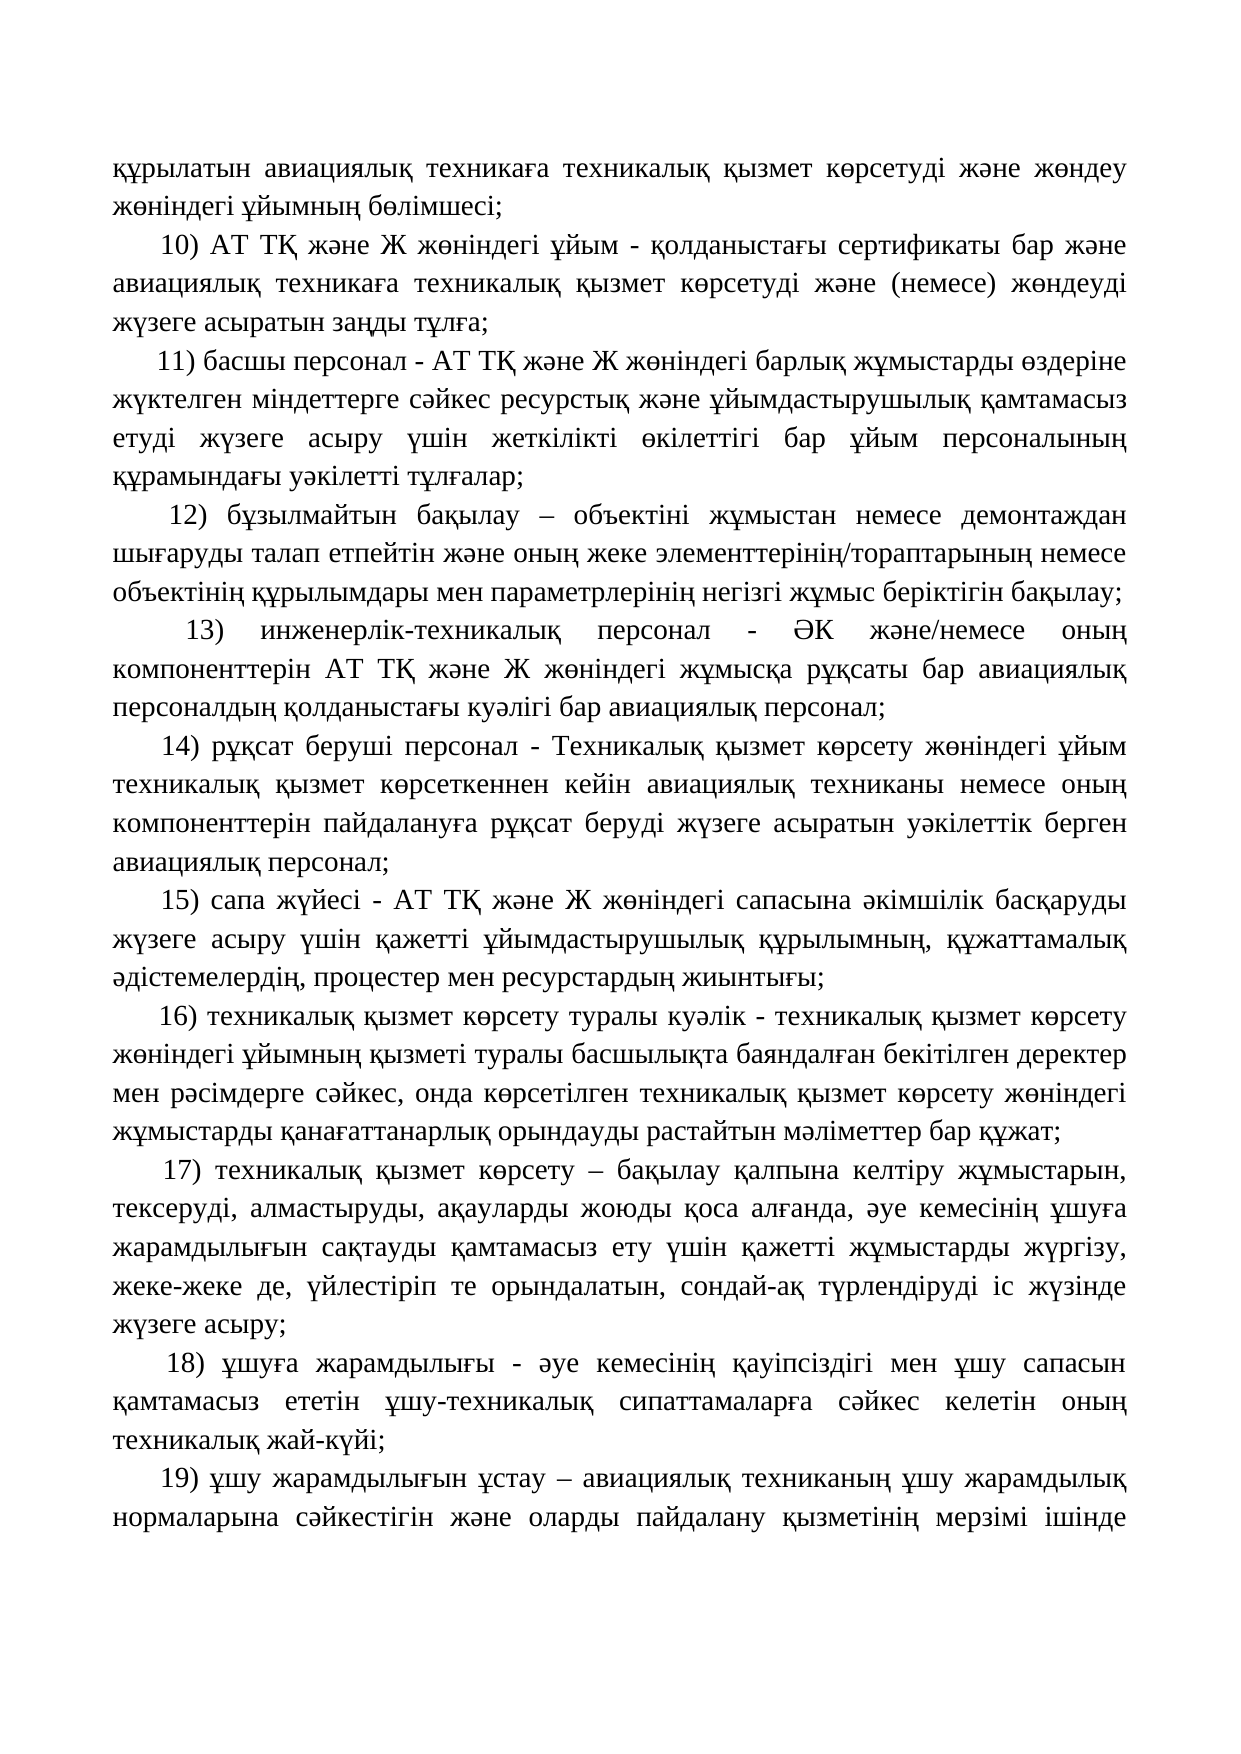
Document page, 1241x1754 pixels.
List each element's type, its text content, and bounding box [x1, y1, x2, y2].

text 10) АТ ТҚ және Ж жөніндегі ұйым - қолданыстағы сертификаты бар және авиациялық техникаға техникалық қызмет көрсетуді және (немесе) жөндеуді жүзеге асыратын заңды тұлға; [112, 227, 1128, 338]
text 13) инженерлік-техникалық персонал - ӘК және/немесе оның компоненттерін АТ ТҚ және Ж жөніндегі жұмысқа рұқсаты бар авиациялық персоналдың қолданыстағы куәлігі бар авиациялық персонал; [112, 612, 1128, 723]
text 14) рұқсат беруші персонал - Техникалық қызмет көрсету жөніндегі ұйым техникалық қызмет көрсеткеннен кейін авиациялық техниканы немесе оның компоненттерін пайдалануға рұқсат беруді жүзеге асыратын уәкілеттік берген авиациялық персонал; [112, 728, 1128, 877]
text 12) бұзылмайтын бақылау – объектіні жұмыстан немесе демонтаждан шығаруды талап етпейтін және оның жеке элементтерінің/тораптарының немесе объектінің құрылымдары мен параметрлерінің негізгі жұмыс беріктігін бақылау; [112, 497, 1128, 607]
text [112, 150, 1128, 222]
text 17) техникалық қызмет көрсету – бақылау қалпына келтіру жұмыстарын, тексеруді, алмастыруды, ақауларды жоюды қоса алғанда, әуе кемесінің ұшуға жарамдылығын сақтауды қамтамасыз ету үшін қажетті жұмыстарды жүргізу, жеке-жеке де, үйлестіріп те орындалатын, сондай-ақ түрлендіруді іс жүзінде жүзеге асыру; [112, 1152, 1128, 1340]
text 18) ұшуға жарамдылығы - әуе кемесінің қауіпсіздігі мен ұшу сапасын қамтамасыз ететін ұшу-техникалық сипаттамаларға сәйкес келетін оның техникалық жай-күйі; [112, 1345, 1128, 1455]
text 16) техникалық қызмет көрсету туралы куәлік - техникалық қызмет көрсету жөніндегі ұйымның қызметі туралы басшылықта баяндалған бекітілген деректер мен рәсімдерге сәйкес, онда көрсетілген техникалық қызмет көрсету жөніндегі жұмыстарды қанағаттанарлық орындауды растайтын мәліметтер бар құжат; [112, 998, 1128, 1147]
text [112, 1460, 1128, 1532]
text 15) сапа жүйесі - АТ ТҚ және Ж жөніндегі сапасына әкімшілік басқаруды жүзеге асыру үшін қажетті ұйымдастырушылық құрылымның, құжаттамалық әдістемелердің, процестер мен ресурстардың жиынтығы; [112, 882, 1128, 993]
text 11) басшы персонал - АТ ТҚ және Ж жөніндегі барлық жұмыстарды өздеріне жүктелген міндеттерге сәйкес ресурстық және ұйымдастырушылық қамтамасыз етуді жүзеге асыру үшін жеткілікті өкілеттігі бар ұйым персоналының құрамындағы уәкілетті тұлғалар; [112, 343, 1128, 492]
